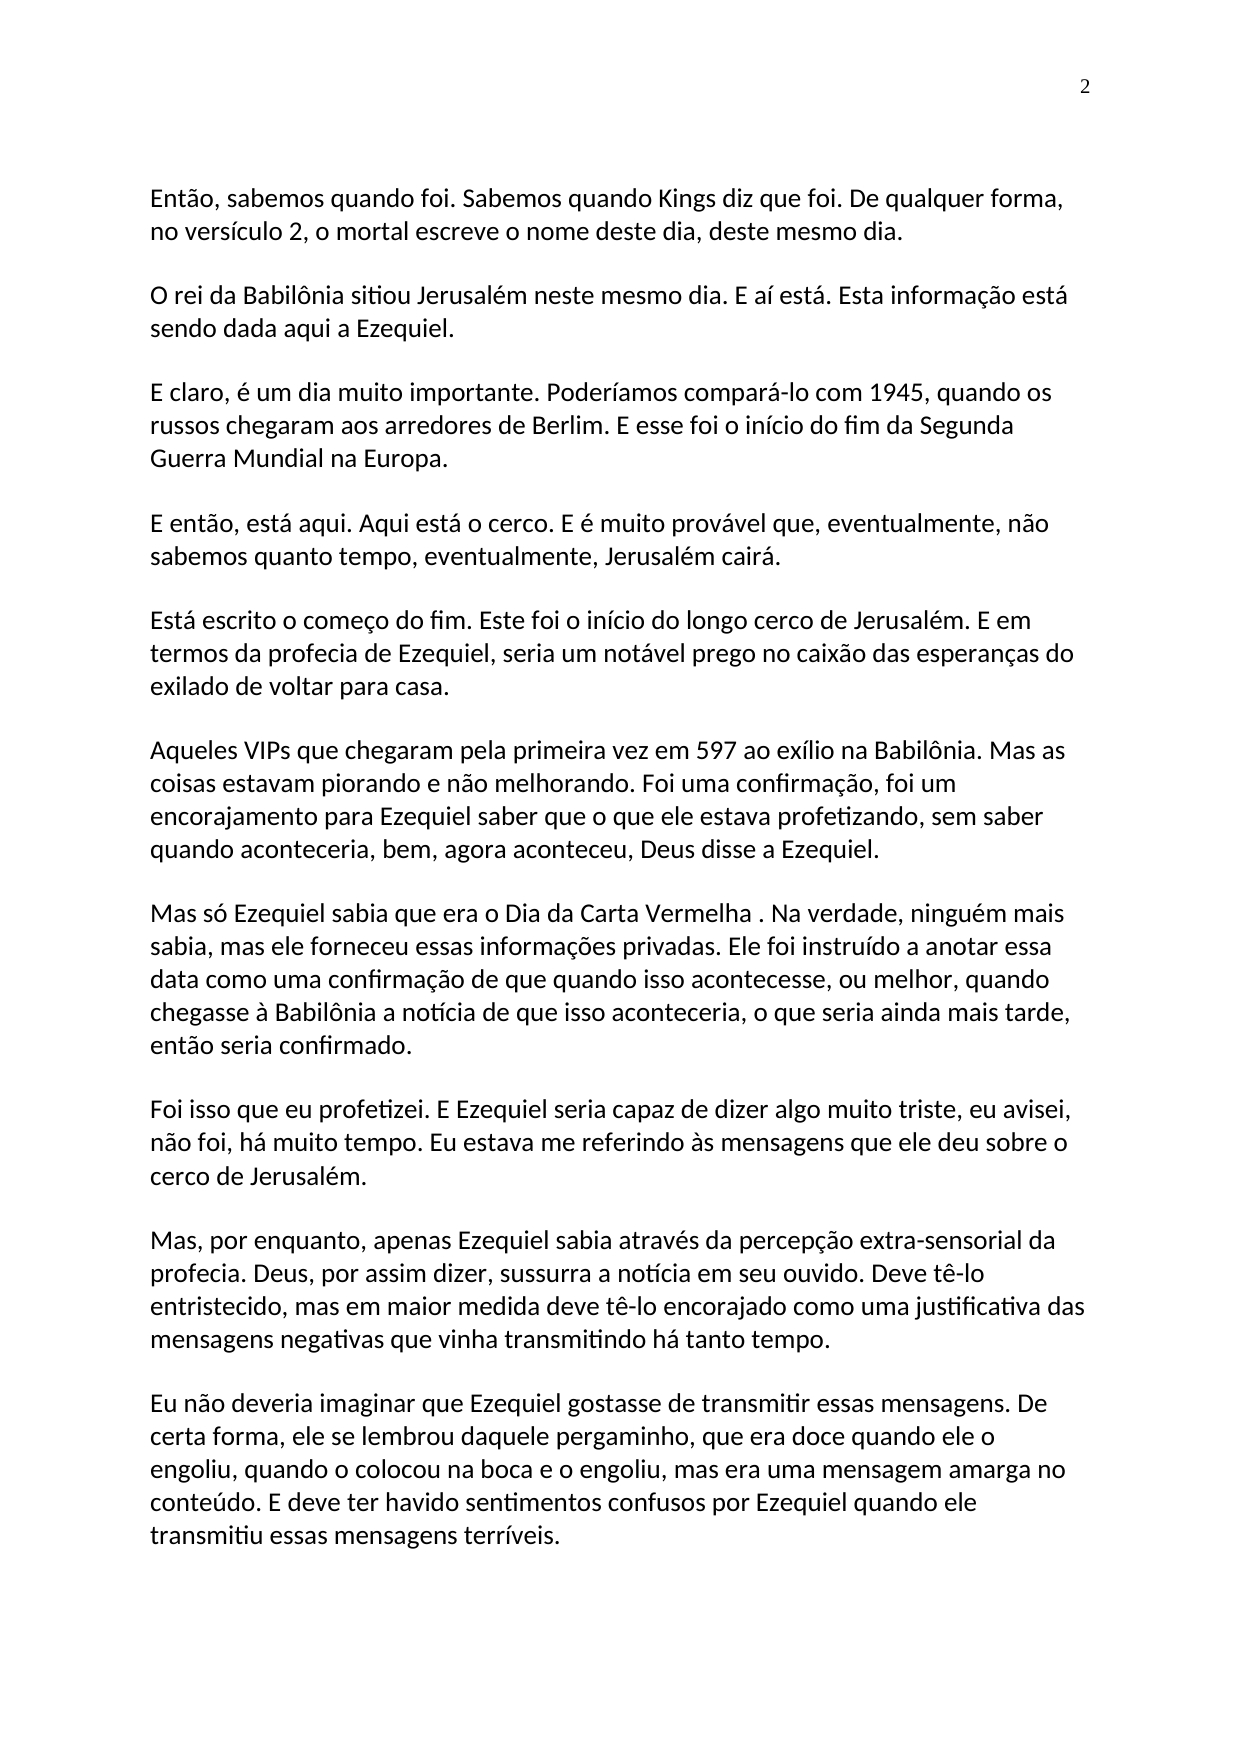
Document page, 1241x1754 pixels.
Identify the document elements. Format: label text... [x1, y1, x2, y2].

text Está escrito o começo do fim. Este foi o início do longo cerco de Jerusalém. E em termos da profecia de Ezequiel, seria um notável prego no caixão das esperanças do exilado de voltar para casa. [150, 603, 1090, 702]
text Eu não deveria imaginar que Ezequiel gostasse de transmitir essas mensagens. De certa forma, ele se lembrou daquele pergaminho, que era doce quando ele o engoliu, quando o colocou na boca e o engoliu, mas era uma mensagem amarga no conteúdo. E deve ter havido sentimentos confusos por Ezequiel quando ele transmitiu essas mensagens terríveis. [150, 1386, 1090, 1551]
text E claro, é um dia muito importante. Poderíamos compará-lo com 1945, quando os russos chegaram aos arredores de Berlim. E esse foi o início do fim da Segunda Guerra Mundial na Europa. [150, 376, 1090, 474]
text Mas, por enquanto, apenas Ezequiel sabia através da percepção extra-sensorial da profecia. Deus, por assim dizer, sussurra a notícia em seu ouvido. Deve tê-lo entristecido, mas em maior medida deve tê-lo encorajado como uma justificativa das mensagens negativas que vinha transmitindo há tanto tempo. [150, 1223, 1090, 1355]
text Então, sabemos quando foi. Sabemos quando Kings diz que foi. De qualquer forma, no versículo 2, o mortal escreve o nome deste dia, deste mesmo dia. [150, 181, 1090, 247]
text Foi isso que eu profetizei. E Ezequiel seria capaz de dizer algo muito triste, eu avisei, não foi, há muito tempo. Eu estava me referindo às mensagens que ele deu sobre o cerco de Jerusalém. [150, 1093, 1090, 1192]
text O rei da Babilônia sitiou Jerusalém neste mesmo dia. E aí está. Esta informação está sendo dada aqui a Ezequiel. [150, 278, 1090, 344]
text Mas só Ezequiel sabia que era o Dia da Carta Vermelha . Na verdade, ninguém mais sabia, mas ele forneceu essas informações privadas. Ele foi instruído a anotar essa data como uma confirmação de que quando isso acontecesse, ou melhor, quando chegasse à Babilônia a notícia de que isso aconteceria, o que seria ainda mais tarde, então seria confirmado. [150, 896, 1090, 1061]
text Aqueles VIPs que chegaram pela primeira vez em 597 ao exílio na Babilônia. Mas as coisas estavam piorando e não melhorando. Foi uma confirmação, foi um encorajamento para Ezequiel saber que o que ele estava profetizando, sem saber quando aconteceria, bem, agora aconteceu, Deus disse a Ezequiel. [150, 733, 1090, 865]
text E então, está aqui. Aqui está o cerco. E é muito provável que, eventualmente, não sabemos quanto tempo, eventualmente, Jerusalém cairá. [150, 506, 1090, 572]
